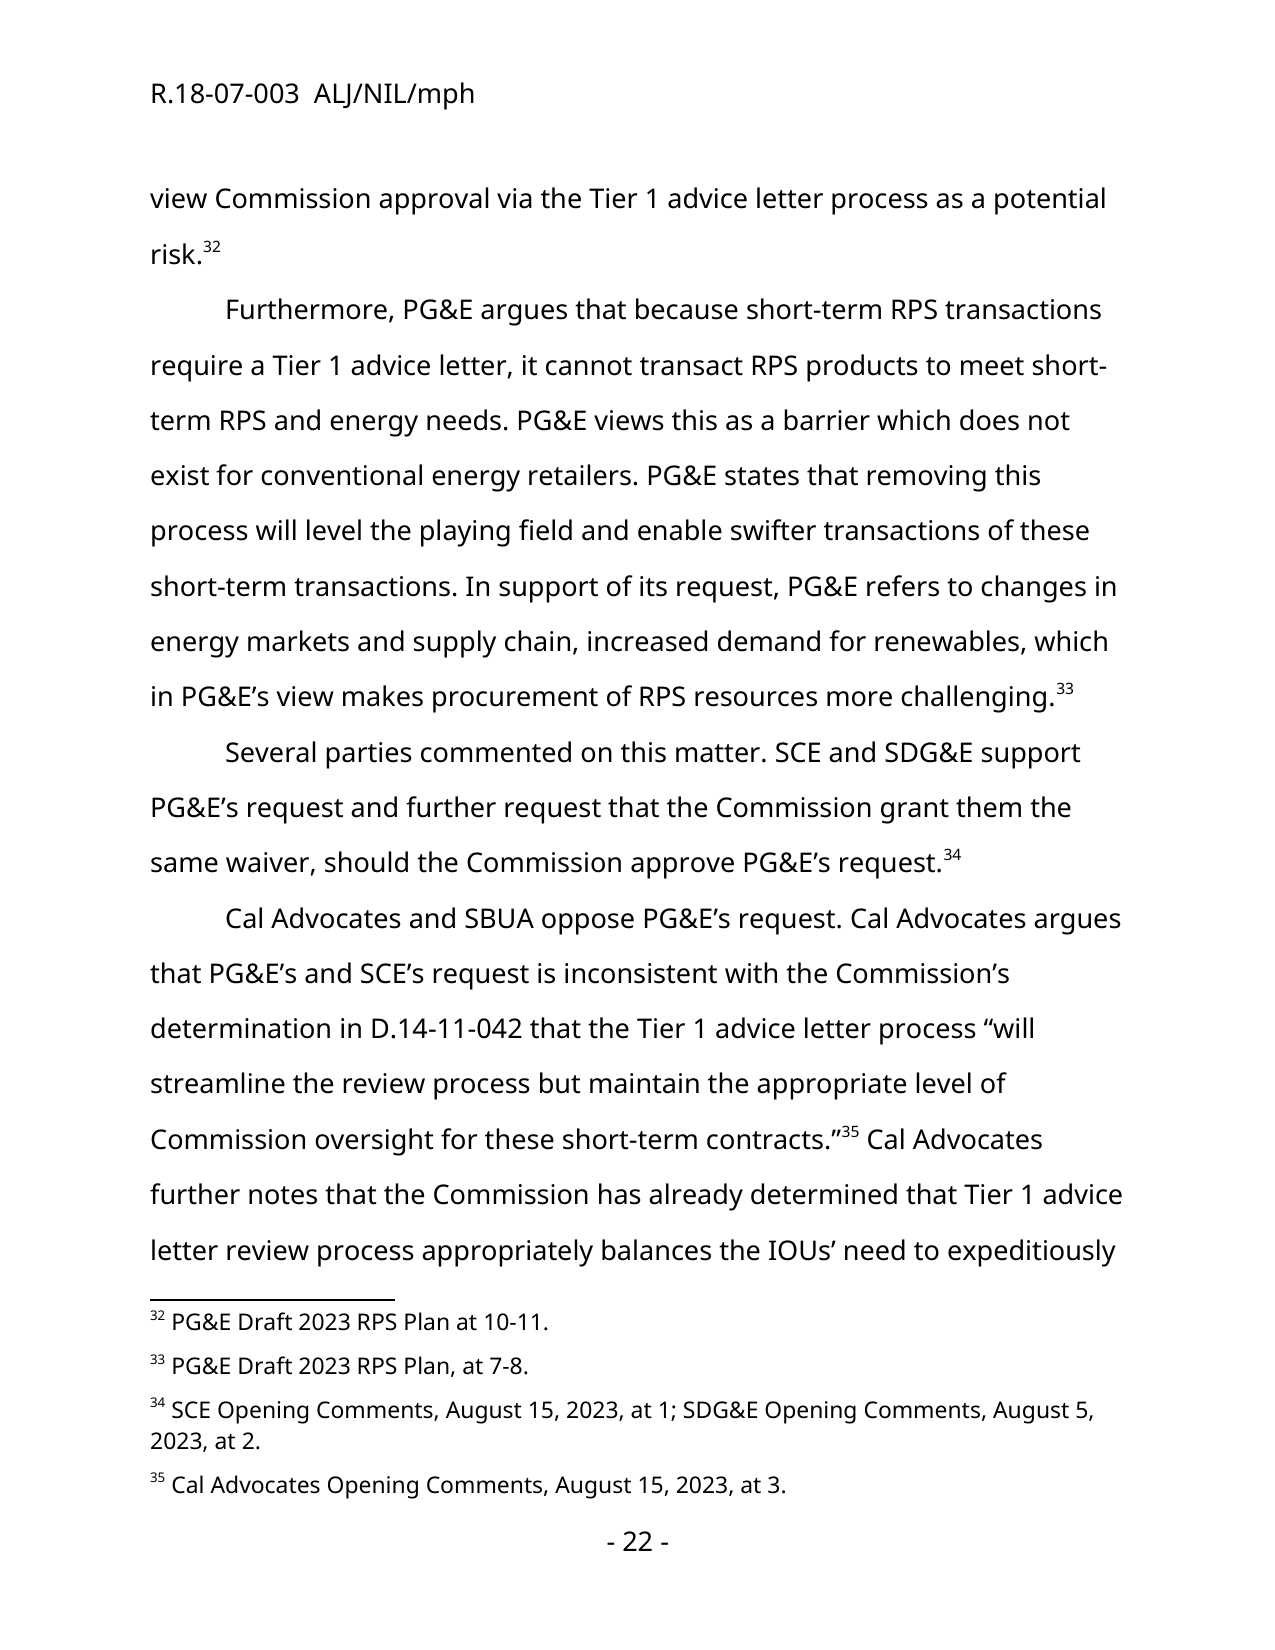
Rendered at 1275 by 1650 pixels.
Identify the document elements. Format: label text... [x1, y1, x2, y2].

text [150, 180, 1125, 272]
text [150, 899, 1125, 1268]
text Several parties commented on this matter. SCE and SDG&E support PG&E’s request and further request that the Commission grant them the same waiver, should the Commission approve PG&E’s request. [150, 733, 1125, 881]
text Furthermore, PG&E argues that because short-term RPS transactions require a Tier 1 advice letter, it cannot transact RPS products to meet short-term RPS and energy needs. PG&E views this as a barrier which does not exist for conventional energy retailers. PG&E states that removing this process will level the playing field and enable swifter transactions of these short-term transactions. In support of its request, PG&E refers to changes in energy markets and supply chain, increased demand for renewables, which in PG&E’s view makes procurement of RPS resources more challenging. [150, 291, 1125, 715]
